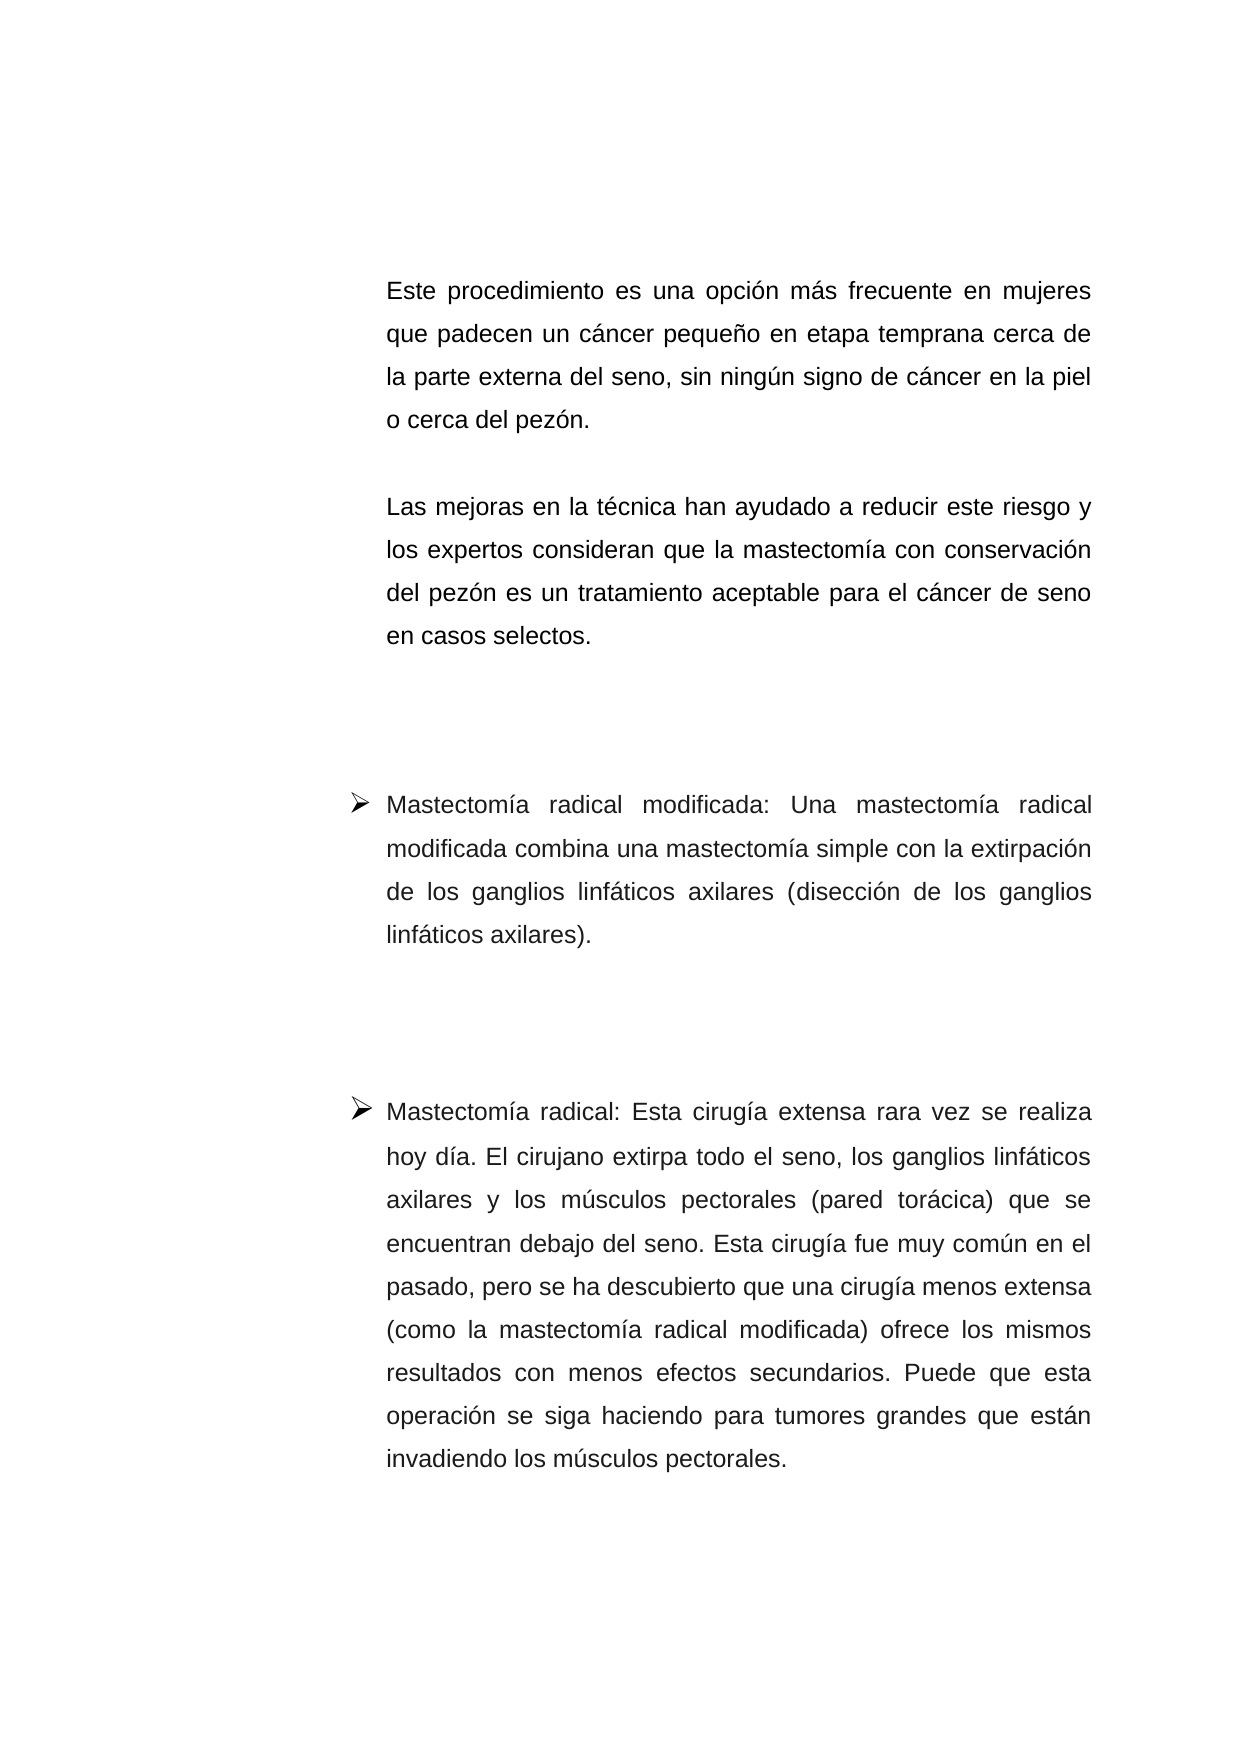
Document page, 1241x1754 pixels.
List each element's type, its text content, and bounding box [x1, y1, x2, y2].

list Mastectomía radical: Esta cirugía extensa rara vez se realiza hoy día. El cirujano extirpa todo el seno, los ganglios linfáticos axilares y los músculos pectorales (pared torácica) que se encuentran debajo del seno. Esta cirugía fue muy común en el pasado, pero se ha descubierto que una cirugía menos extensa (como la mastectomía radical modificada) ofrece los mismos resultados con menos efectos secundarios. Puede que esta operación se siga haciendo para tumores grandes que están invadiendo los músculos pectorales. [349, 1097, 1092, 1473]
list Mastectomía radical modificada: Una mastectomía radical modificada combina una mastectomía simple con la extirpación de los ganglios linfáticos axilares (disección de los ganglios linfáticos axilares). [349, 790, 1092, 949]
list Este procedimiento es una opción más frecuente en mujeres que padecen un cáncer pequeño en etapa temprana cerca de la parte externa del seno, sin ningún signo de cáncer en la piel o cerca del pezón. [386, 276, 1092, 434]
list Las mejoras en la técnica han ayudado a reducir este riesgo y los expertos consideran que la mastectomía con conservación del pezón es un tratamiento aceptable para el cáncer de seno en casos selectos. [386, 492, 1092, 650]
